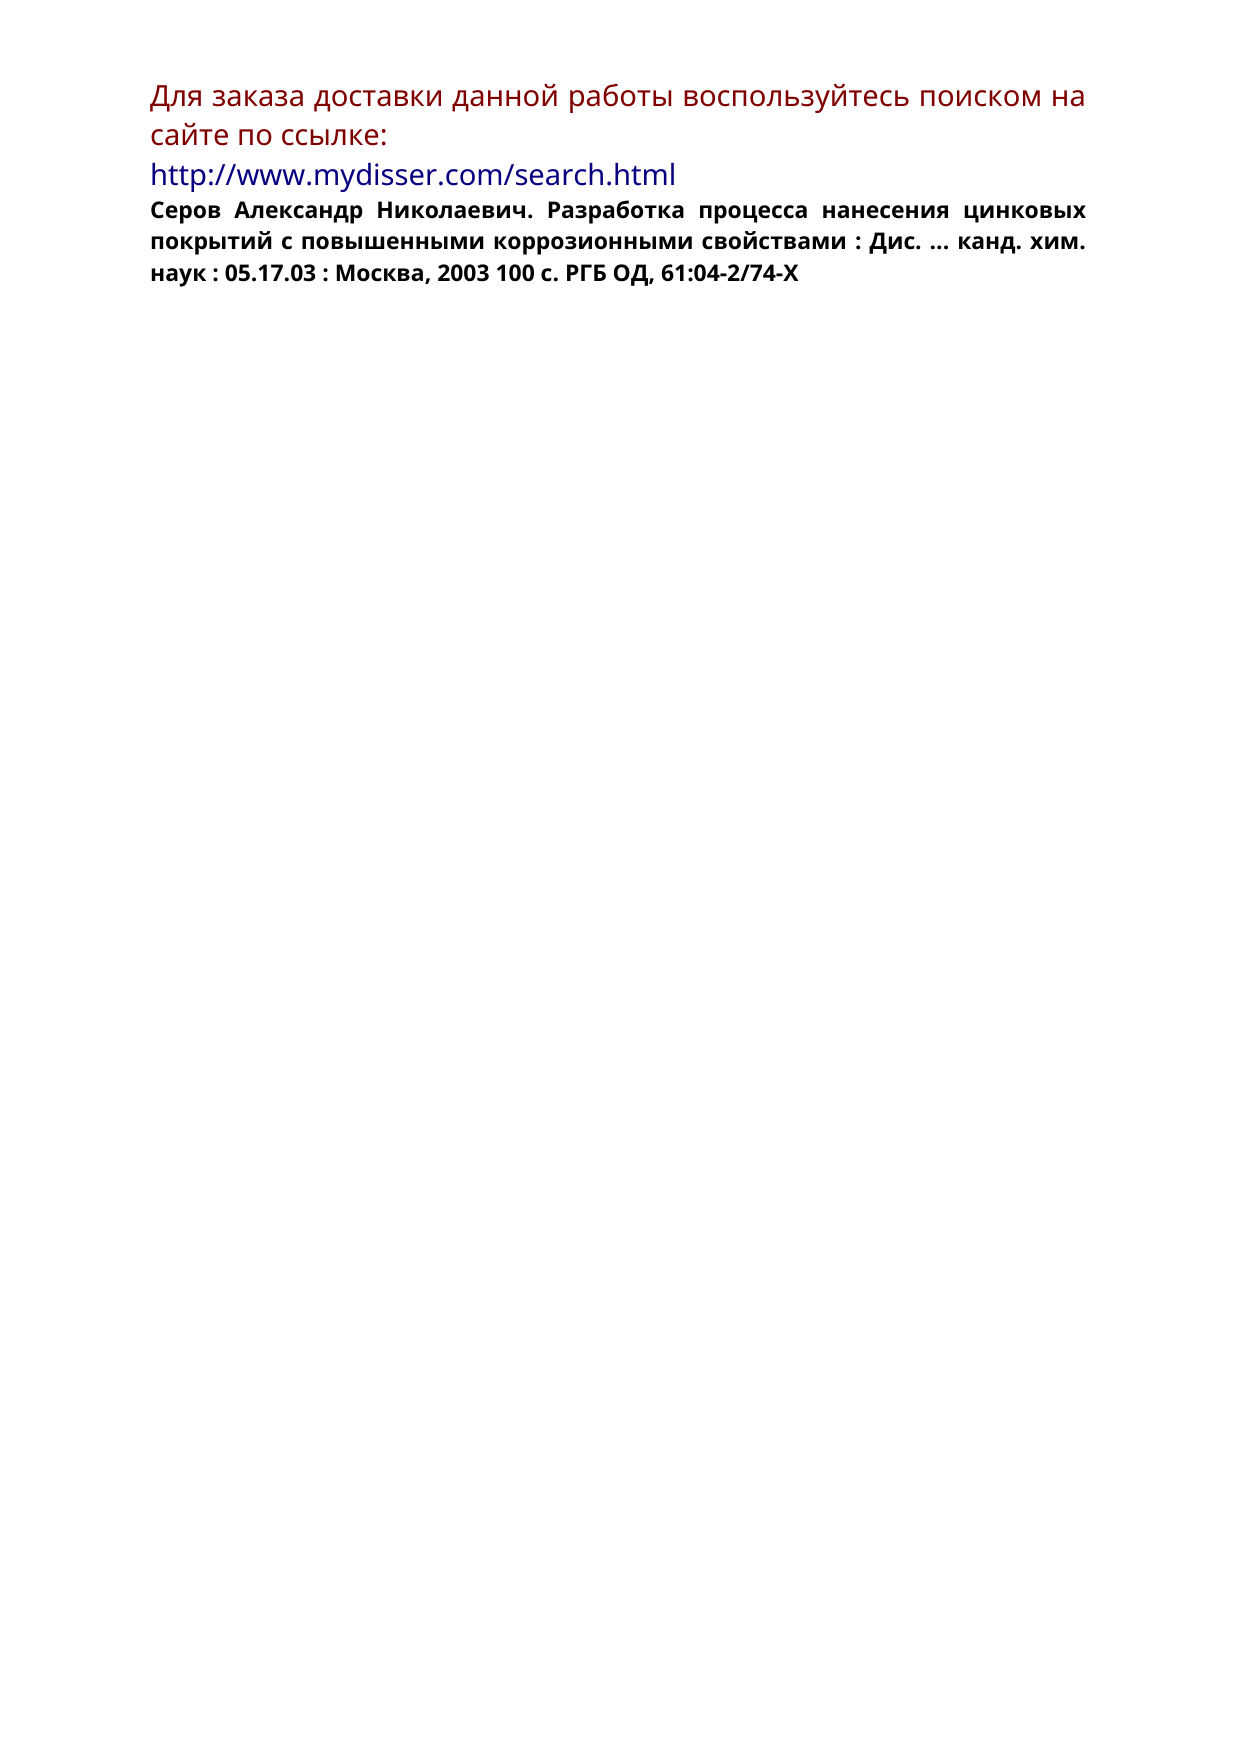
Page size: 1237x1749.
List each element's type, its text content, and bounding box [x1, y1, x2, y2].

text Серов Александр Николаевич. Разработка процесса нанесения цинковых покрытий с повышенными коррозионными свойствами : Дис. ... канд. хим. наук : 05.17.03 : Москва, 2003 100 c. РГБ ОД, 61:04-2/74-X [150, 194, 1086, 288]
